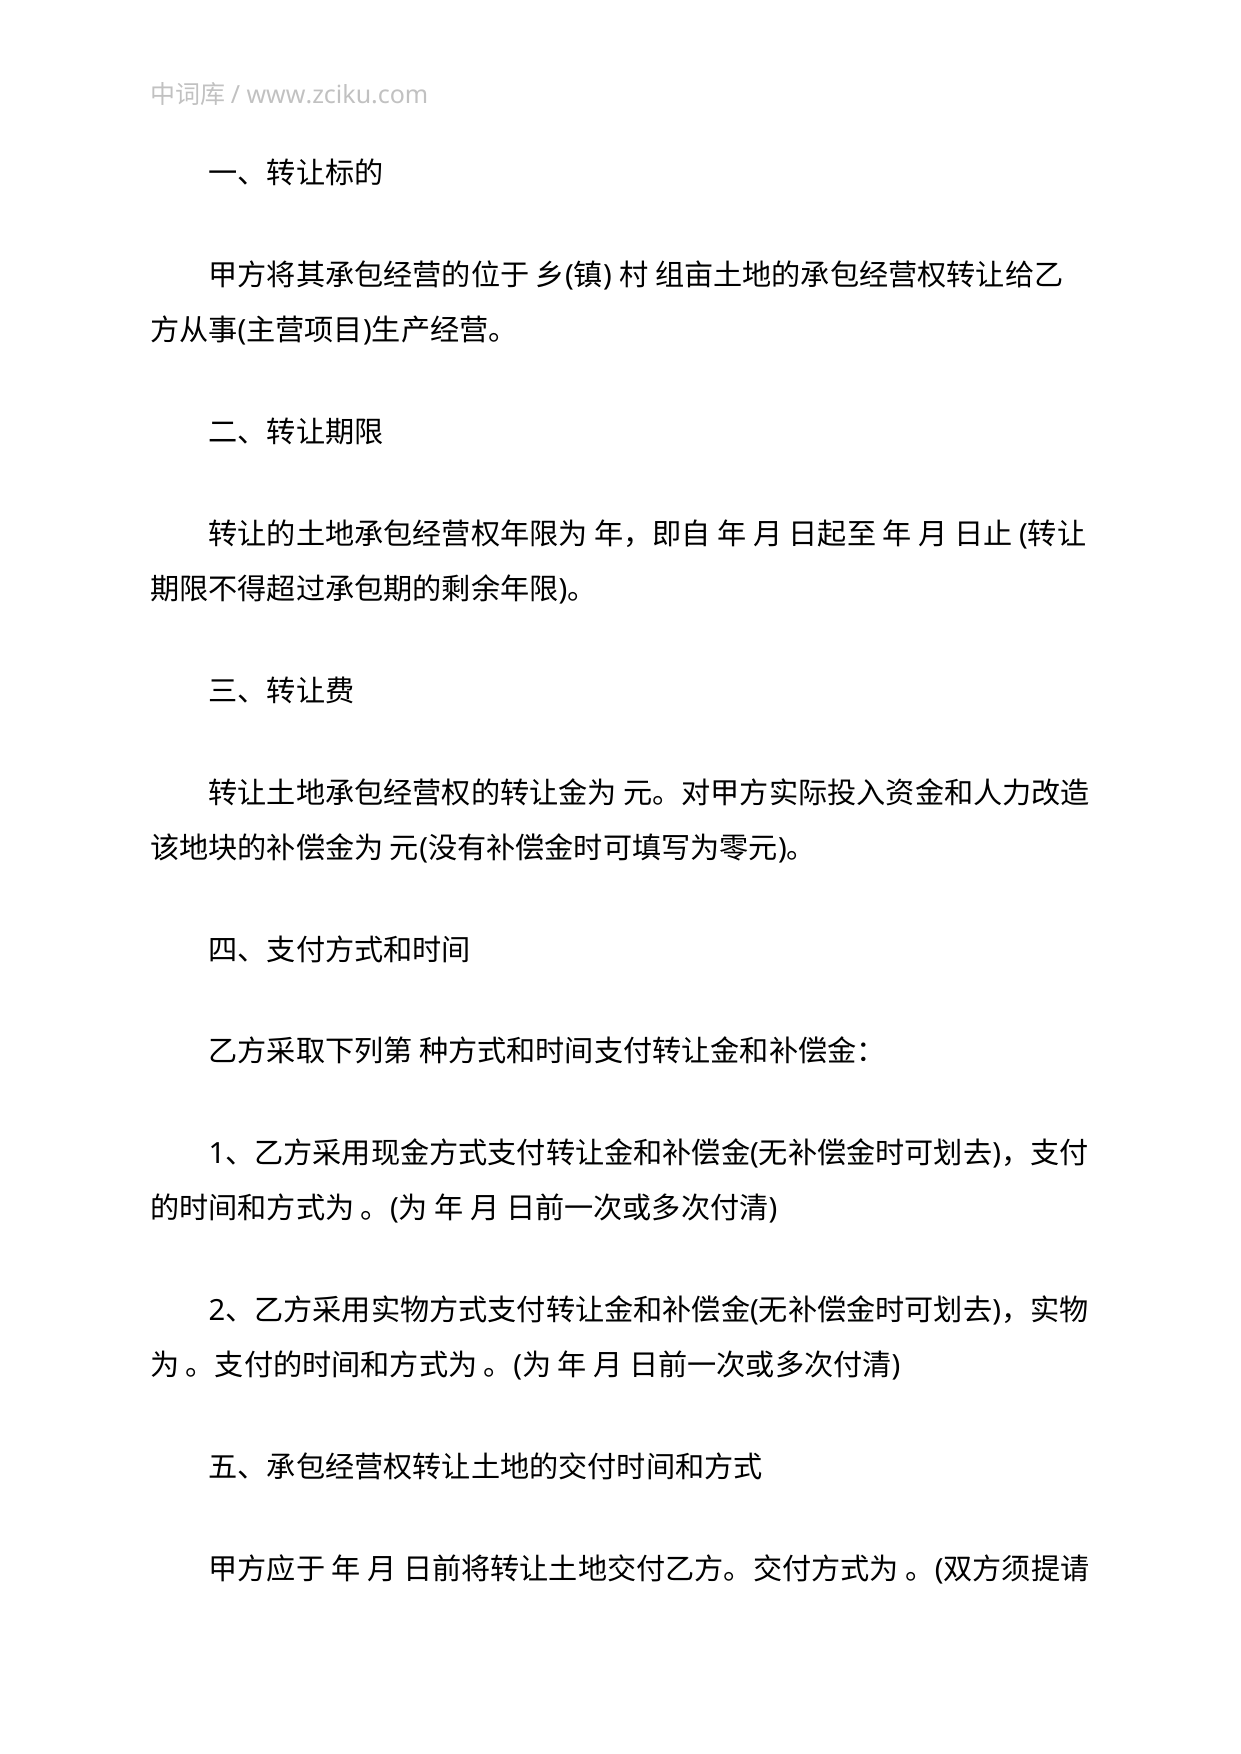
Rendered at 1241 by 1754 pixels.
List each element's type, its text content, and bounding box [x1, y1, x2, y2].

text 转让的土地承包经营权年限为 年，即自 年 月 日起至 年 月 日止 (转让期限不得超过承包期的剩余年限)。 [150, 511, 1090, 608]
text 转让土地承包经营权的转让金为 元。对甲方实际投入资金和人力改造该地块的补偿金为 元(没有补偿金时可填写为零元)。 [150, 769, 1090, 867]
text 甲方将其承包经营的位于 乡(镇) 村 组亩土地的承包经营权转让给乙方从事(主营项目)生产经营。 [150, 252, 1090, 349]
text 乙方采取下列第 种方式和时间支付转让金和补偿金： [150, 1028, 1090, 1070]
text 三、转让费 [150, 667, 1090, 710]
text 2、乙方采用实物方式支付转让金和补偿金(无补偿金时可划去)，实物为 。支付的时间和方式为 。(为 年 月 日前一次或多次付清) [150, 1287, 1090, 1384]
text 五、承包经营权转让土地的交付时间和方式 [150, 1444, 1090, 1486]
text 1、乙方采用现金方式支付转让金和补偿金(无补偿金时可划去)，支付的时间和方式为 。(为 年 月 日前一次或多次付清) [150, 1130, 1090, 1227]
text 二、转让期限 [150, 409, 1090, 451]
text 一、转让标的 [150, 150, 1090, 192]
text 四、支付方式和时间 [150, 926, 1090, 968]
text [150, 1545, 1090, 1588]
